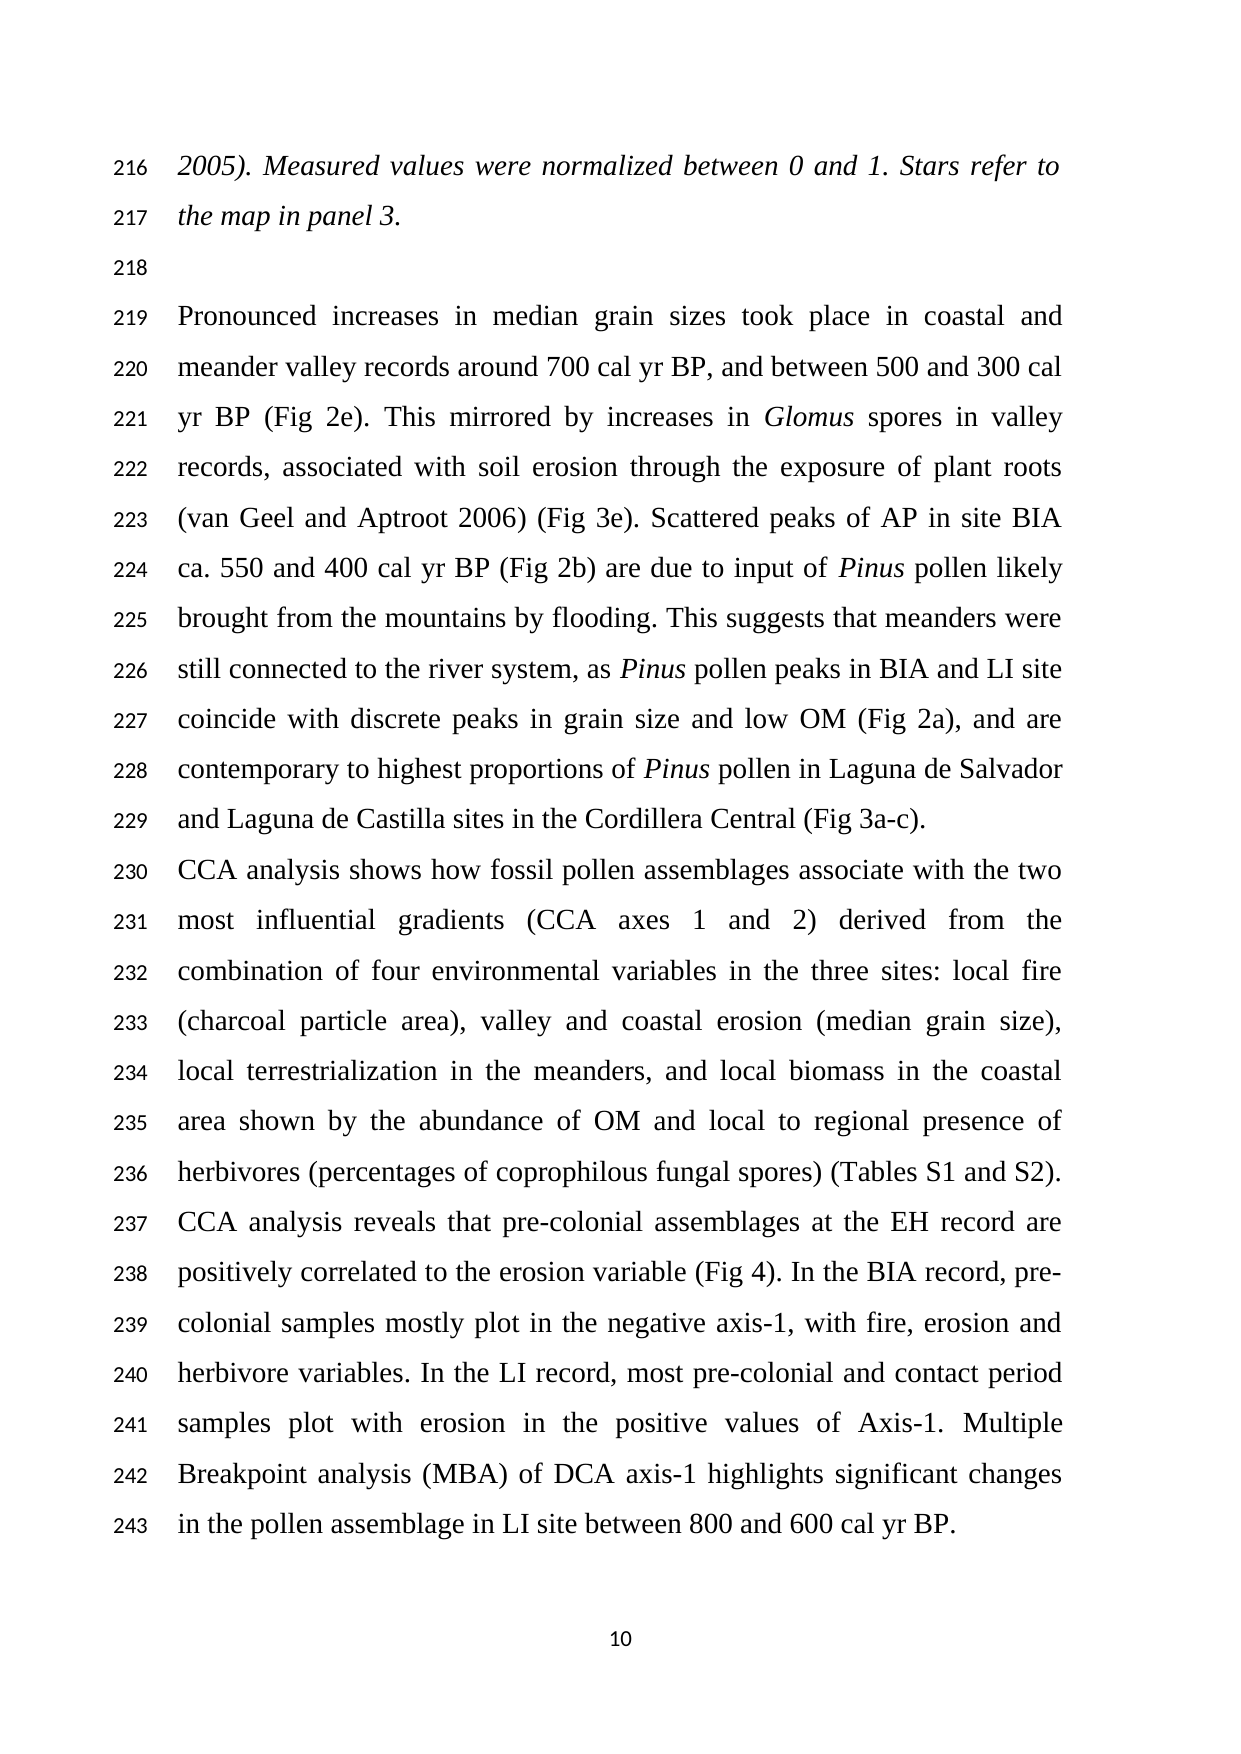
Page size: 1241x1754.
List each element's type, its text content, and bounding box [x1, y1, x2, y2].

text CCA analysis shows how fossil pollen assemblages associate with the two most influential gradients (CCA axes 1 and 2) derived from the combination of four environmental variables in the three sites: local fire (charcoal particle area), valley and coastal erosion (median grain size), local terrestrialization in the meanders, and local biomass in the coastal area shown by the abundance of OM and local to regional presence of herbivores (percentages of coprophilous fungal spores) (Tables S1 and S2). CCA analysis reveals that pre-colonial assemblages at the EH record are positively correlated to the erosion variable (Fig 4). In the BIA record, pre-colonial samples mostly plot in the negative axis-1, with fire, erosion and herbivore variables. In the LI record, most pre-colonial and contact period samples plot with erosion in the positive values of Axis-1. Multiple Breakpoint analysis (MBA) of DCA axis-1 highlights significant changes in the pollen assemblage in LI site between 800 and 600 cal yr BP. [177, 852, 1063, 1539]
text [177, 148, 1063, 231]
text Pronounced increases in median grain sizes took place in coastal and meander valley records around 700 cal yr BP, and between 500 and 300 cal yr BP (Fig 2e). This mirrored by increases in Glomus spores in valley records, associated with soil erosion through the exposure of plant roots (van Geel and Aptroot 2006) (Fig 3e). Scattered peaks of AP in site BIA ca. 550 and 400 cal yr BP (Fig 2b) are due to input of Pinus pollen likely brought from the mountains by flooding. This suggests that meanders were still connected to the river system, as Pinus pollen peaks in BIA and LI site coincide with discrete peaks in grain size and low OM (Fig 2a), and are contemporary to highest proportions of Pinus pollen in Laguna de Salvador and Laguna de Castilla sites in the Cordillera Central (Fig 3a-c). [177, 298, 1063, 835]
